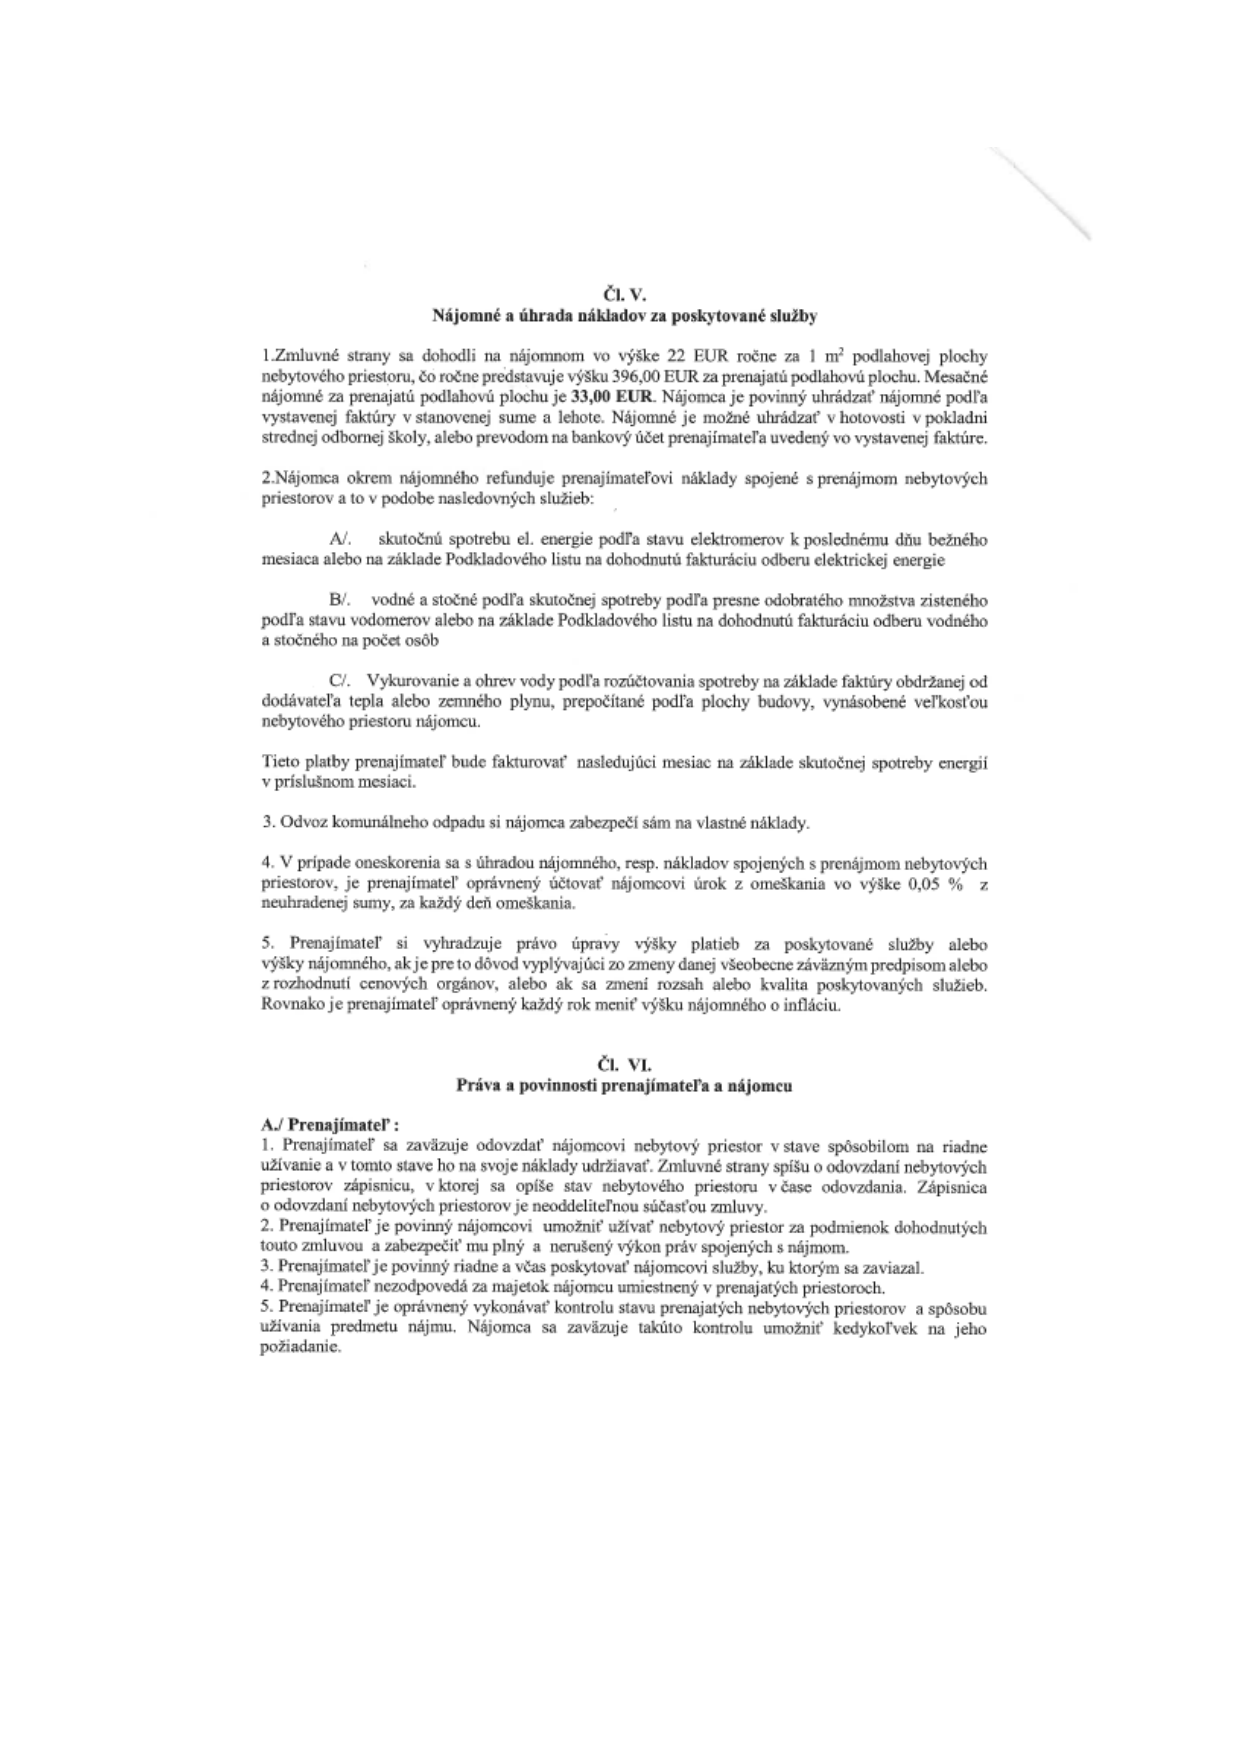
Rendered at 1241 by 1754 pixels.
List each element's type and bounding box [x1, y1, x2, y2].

picture [147, 147, 1093, 1470]
